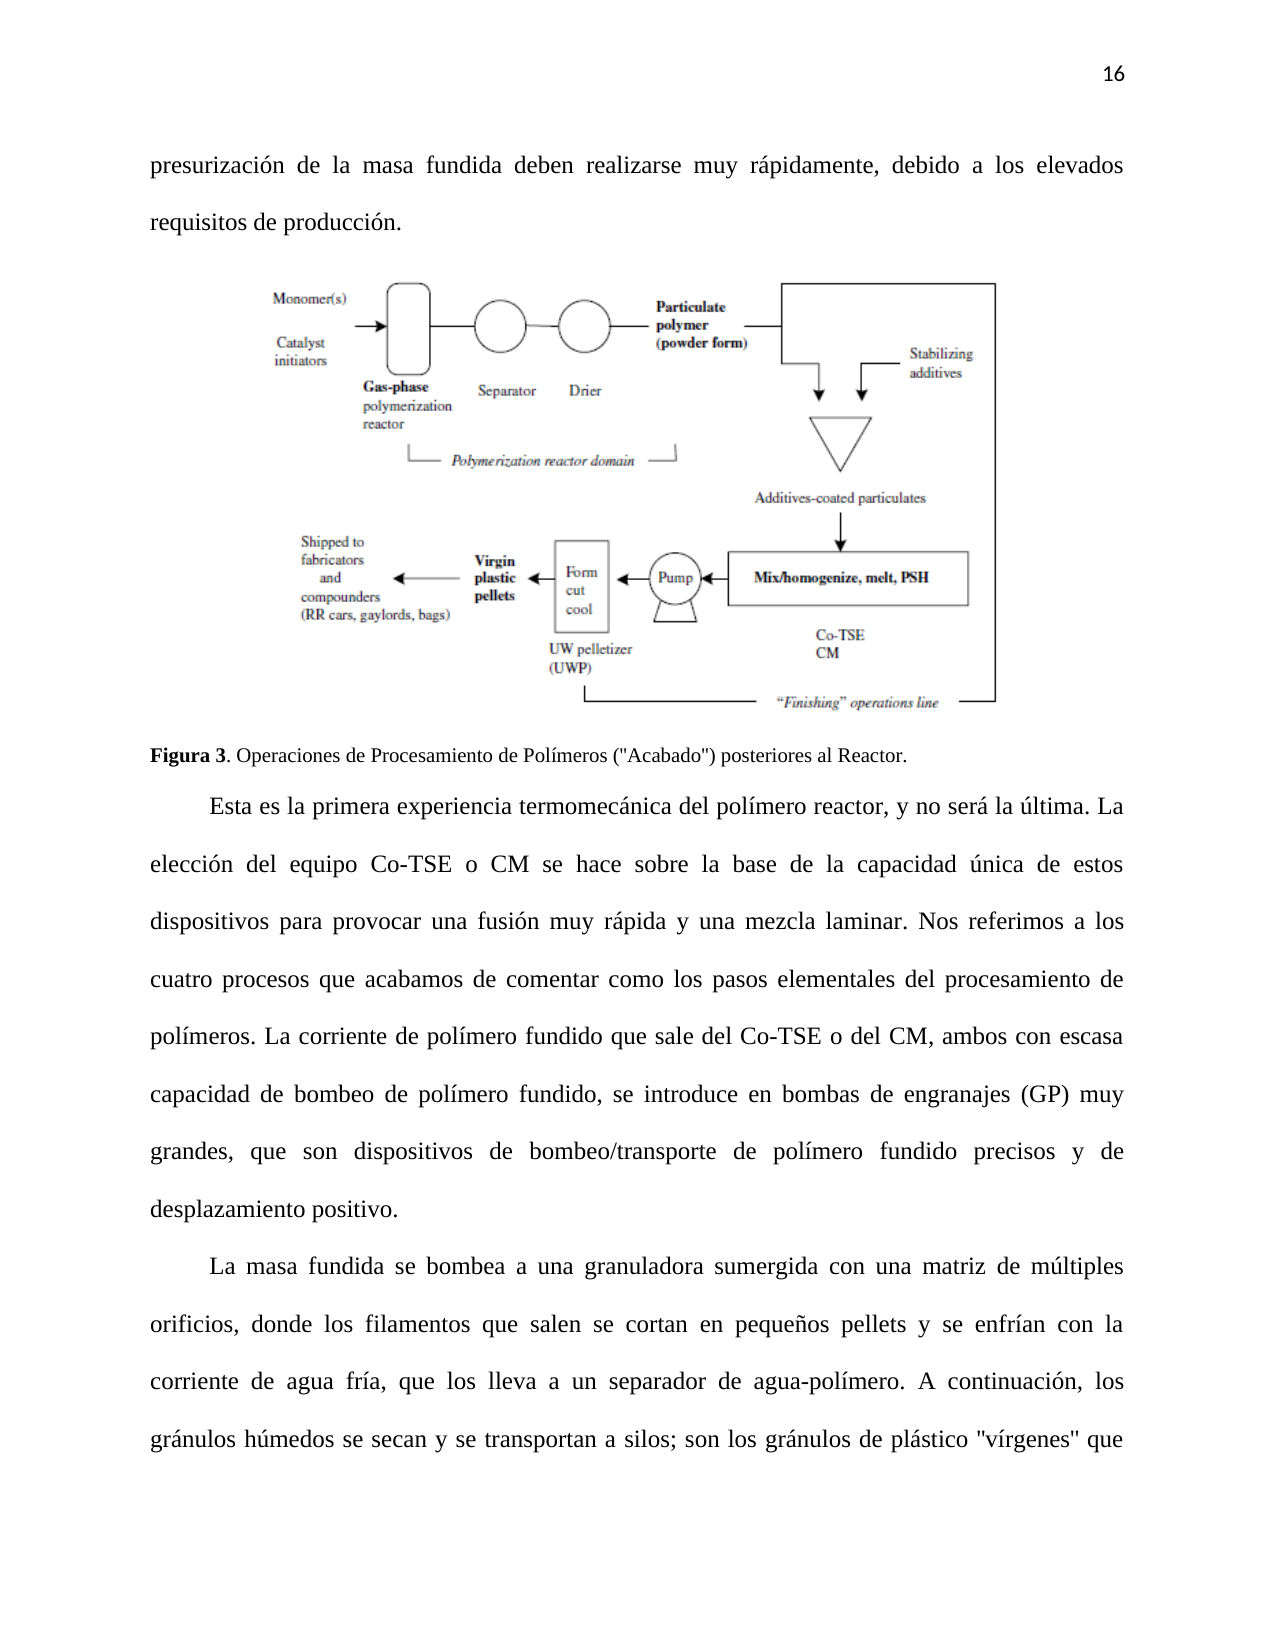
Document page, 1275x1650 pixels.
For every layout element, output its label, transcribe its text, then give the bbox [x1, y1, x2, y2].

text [150, 150, 1125, 236]
picture [272, 265, 1003, 716]
text Esta es la primera experiencia termomecánica del polímero reactor, y no será la última. La elección del equipo Co-TSE o CM se hace sobre la base de la capacidad única de estos dispositivos para provocar una fusión muy rápida y una mezcla laminar. Nos referimos a los cuatro procesos que acabamos de comentar como los pasos elementales del procesamiento de polímeros. La corriente de polímero fundido que sale del Co-TSE o del CM, ambos con escasa capacidad de bombeo de polímero fundido, se introduce en bombas de engranajes (GP) muy grandes, que son dispositivos de bombeo/transporte de polímero fundido precisos y de desplazamiento positivo. [150, 791, 1125, 1222]
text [150, 1251, 1125, 1452]
text Figura 3. Operaciones de Procesamiento de Polímeros (''Acabado'') posteriores al Reactor. [150, 743, 1125, 767]
